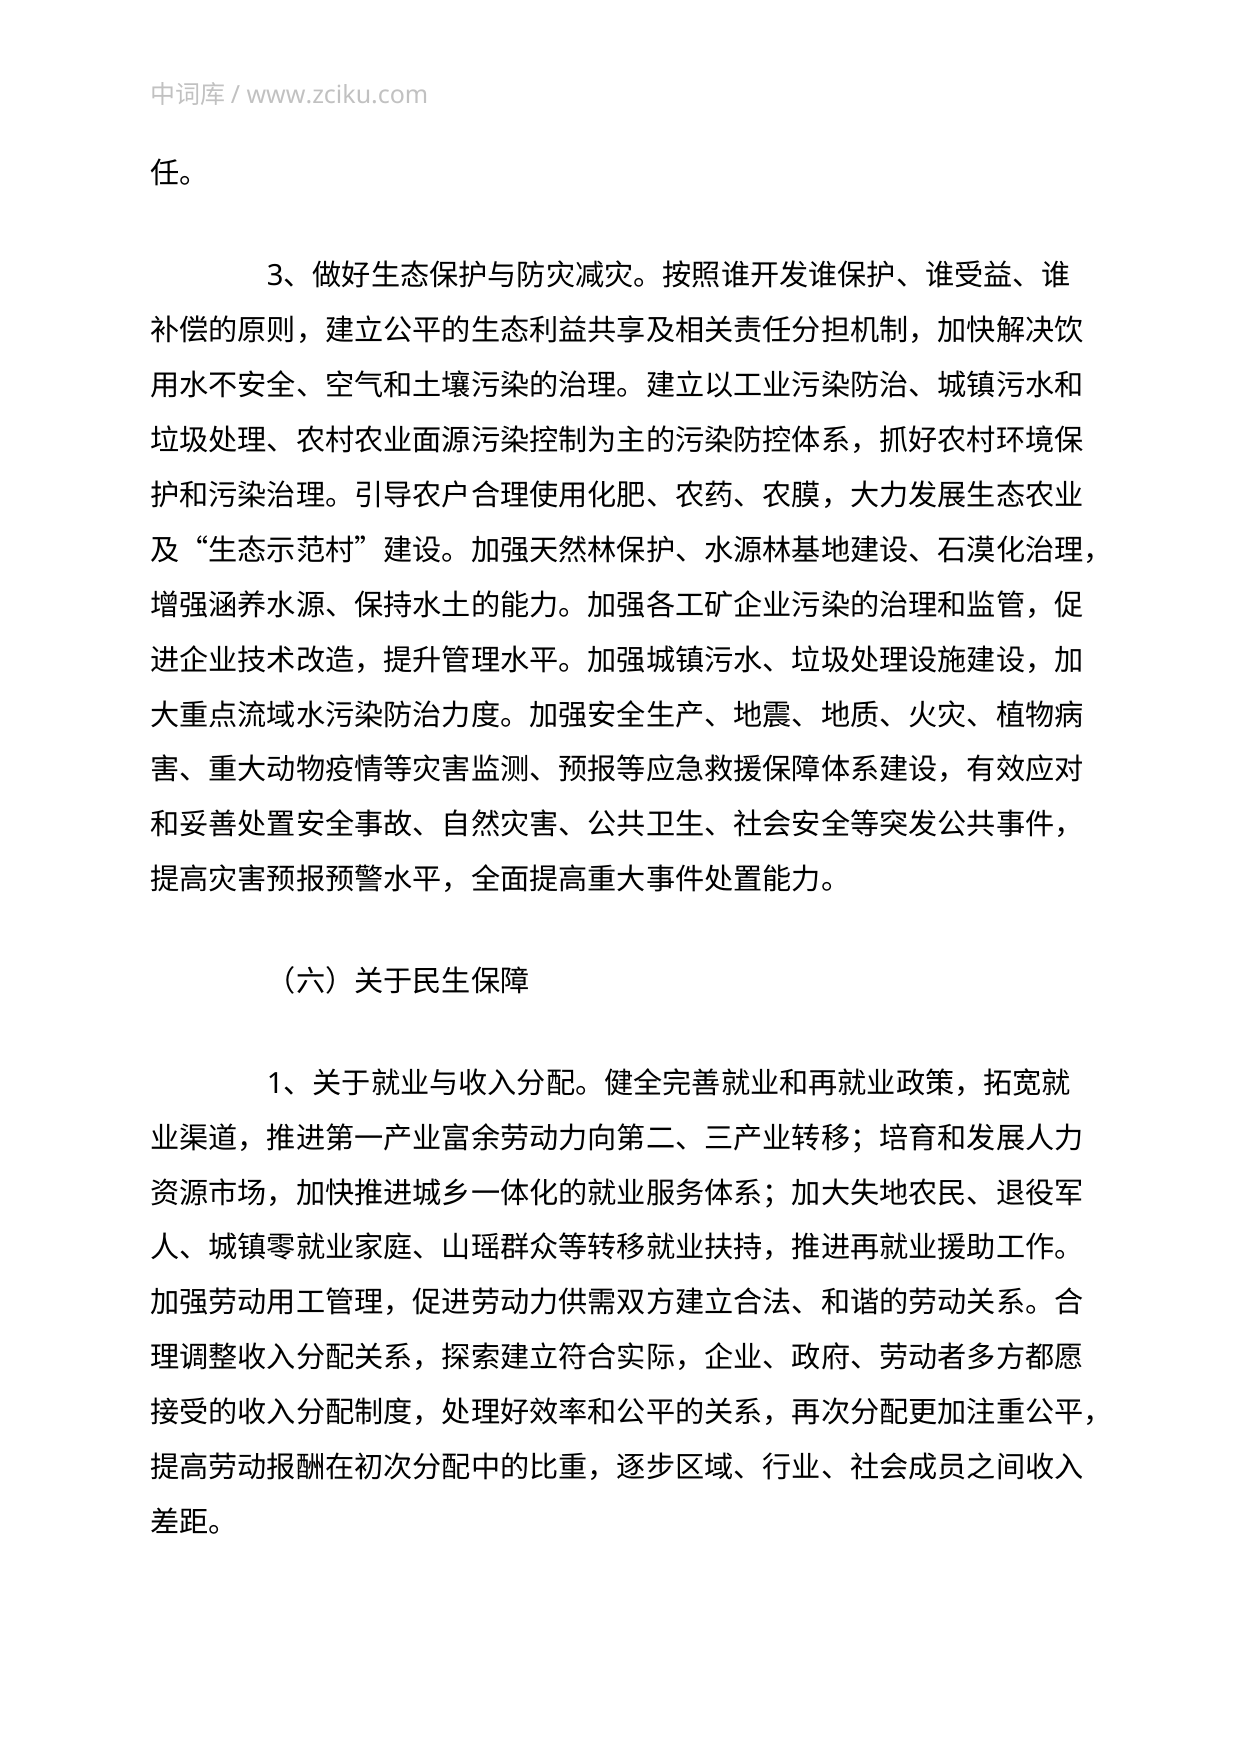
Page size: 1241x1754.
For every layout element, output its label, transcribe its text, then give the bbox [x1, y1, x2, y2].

text （六）关于民生保障 [150, 957, 1090, 1000]
text 1、关于就业与收入分配。健全完善就业和再就业政策，拓宽就业渠道，推进第一产业富余劳动力向第二、三产业转移；培育和发展人力资源市场，加快推进城乡一体化的就业服务体系；加大失地农民、退役军人、城镇零就业家庭、山瑶群众等转移就业扶持，推进再就业援助工作。加强劳动用工管理，促进劳动力供需双方建立合法、和谐的劳动关系。合理调整收入分配关系，探索建立符合实际，企业、政府、劳动者多方都愿接受的收入分配制度，处理好效率和公平的关系，再次分配更加注重公平，提高劳动报酬在初次分配中的比重，逐步区域、行业、社会成员之间收入差距。 [150, 1059, 1090, 1541]
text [150, 150, 1090, 192]
text 3、做好生态保护与防灾减灾。按照谁开发谁保护、谁受益、谁补偿的原则，建立公平的生态利益共享及相关责任分担机制，加快解决饮用水不安全、空气和土壤污染的治理。建立以工业污染防治、城镇污水和垃圾处理、农村农业面源污染控制为主的污染防控体系，抓好农村环境保护和污染治理。引导农户合理使用化肥、农药、农膜，大力发展生态农业及“生态示范村”建设。加强天然林保护、水源林基地建设、石漠化治理，增强涵养水源、保持水土的能力。加强各工矿企业污染的治理和监管，促进企业技术改造，提升管理水平。加强城镇污水、垃圾处理设施建设，加大重点流域水污染防治力度。加强安全生产、地震、地质、火灾、植物病害、重大动物疫情等灾害监测、预报等应急救援保障体系建设，有效应对和妥善处置安全事故、自然灾害、公共卫生、社会安全等突发公共事件，提高灾害预报预警水平，全面提高重大事件处置能力。 [150, 252, 1090, 898]
